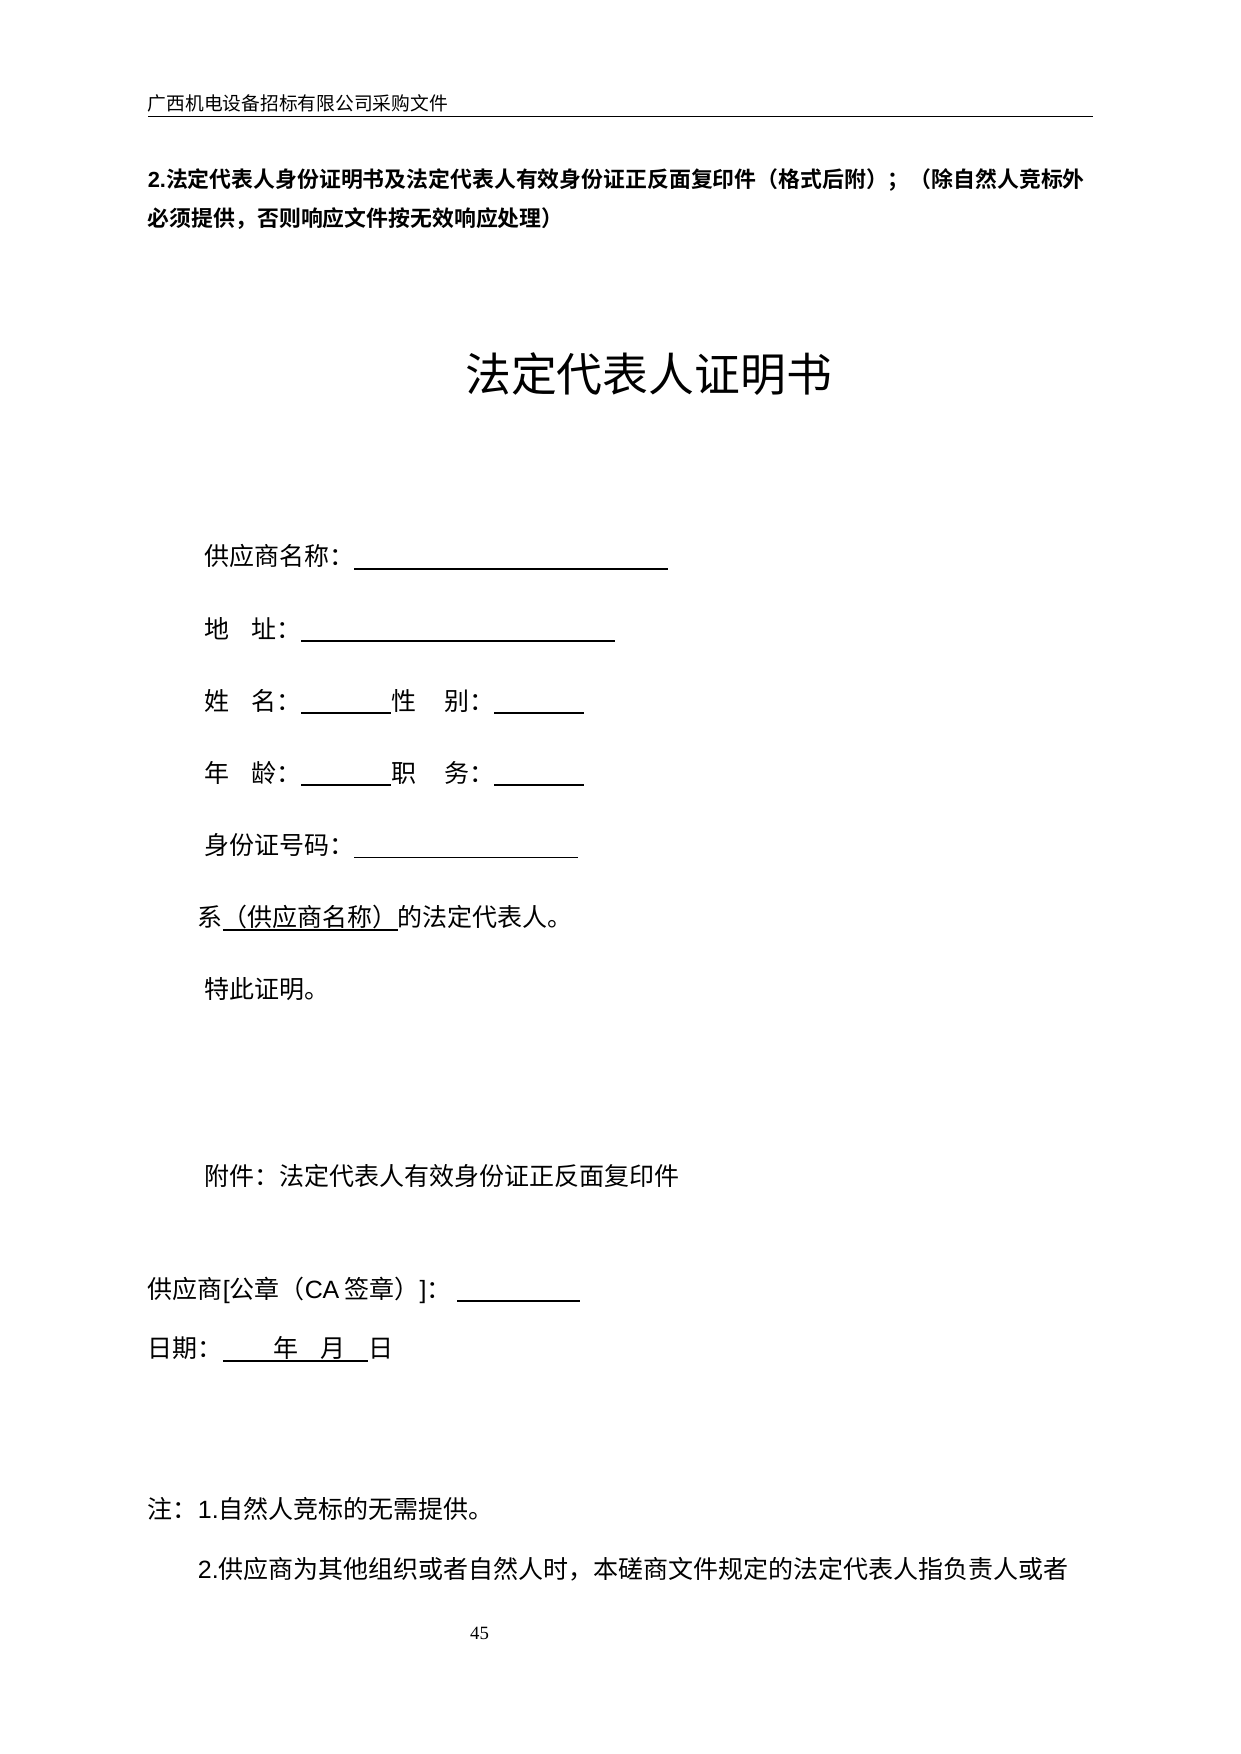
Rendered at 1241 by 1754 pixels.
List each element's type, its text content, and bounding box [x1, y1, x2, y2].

text 供应商[公章（CA签章）]： [148, 1269, 1043, 1305]
text 地 址： [204, 595, 1093, 660]
text 法定代表人证明书 [204, 323, 1093, 420]
text 日期： 年 月 日 [148, 1329, 1043, 1365]
text 身份证号码： [204, 811, 1093, 876]
text 系（供应商名称）的法定代表人。 [148, 883, 1093, 948]
text 附件：法定代表人有效身份证正反面复印件 [204, 1142, 1093, 1207]
text 注：1.自然人竞标的无需提供。 [148, 1490, 1093, 1526]
text 特此证明。 [204, 956, 1093, 1021]
text 2.法定代表人身份证明书及法定代表人有效身份证正反面复印件（格式后附）；（除自然人竞标外必须提供，否则响应文件按无效响应处理） [148, 162, 1093, 233]
text 年 龄： 职 务： [204, 739, 1093, 804]
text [148, 1550, 1093, 1586]
text 供应商名称： [204, 522, 1093, 587]
text 姓 名： 性 别： [204, 667, 1093, 732]
